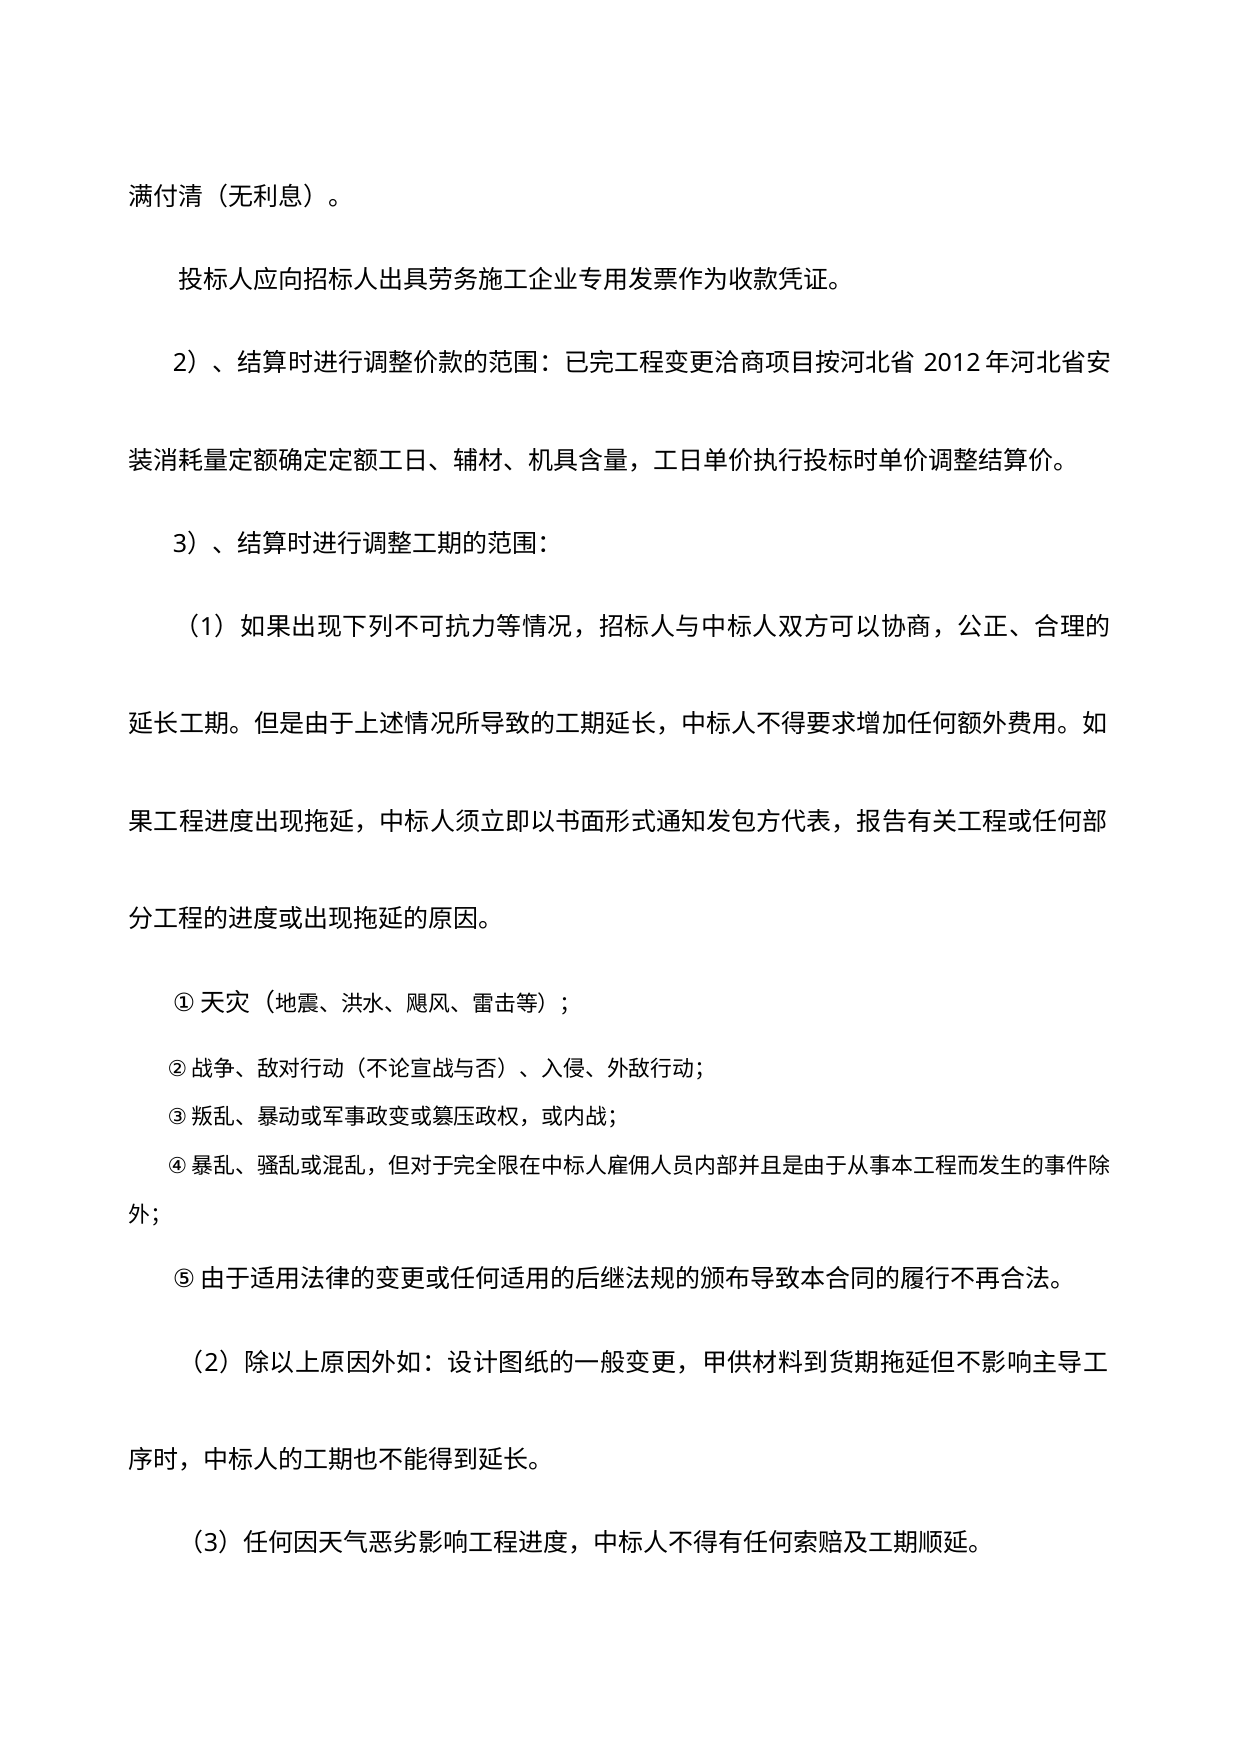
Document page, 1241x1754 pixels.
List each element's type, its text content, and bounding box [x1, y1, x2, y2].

text ④暴乱、骚乱或混乱，但对于完全限在中标人雇佣人员内部并且是由于从事本工程而发生的事件除外； [129, 1147, 1111, 1229]
text （3）任何因天气恶劣影响工程进度，中标人不得有任何索赔及工期顺延。 [129, 1508, 1111, 1573]
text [129, 162, 1111, 227]
text 2）、结算时进行调整价款的范围：已完工程变更洽商项目按河北省2012年河北省安装消耗量定额确定定额工日、辅材、机具含量，工日单价执行投标时单价调整结算价。 [129, 328, 1111, 491]
text 投标人应向招标人出具劳务施工企业专用发票作为收款凭证。 [129, 245, 1111, 310]
text （2）除以上原因外如：设计图纸的一般变更，甲供材料到货期拖延但不影响主导工序时，中标人的工期也不能得到延长。 [129, 1328, 1111, 1490]
text ①天灾（地震、洪水、飓风、雷击等）； [129, 968, 1111, 1033]
text ②战争、敌对行动（不论宣战与否）、入侵、外敌行动； [129, 1051, 1111, 1083]
text 3）、结算时进行调整工期的范围： [129, 509, 1111, 574]
text ⑤由于适用法律的变更或任何适用的后继法规的颁布导致本合同的履行不再合法。 [129, 1244, 1111, 1309]
text ③叛乱、暴动或军事政变或篡压政权，或内战； [129, 1099, 1111, 1132]
text （1）如果出现下列不可抗力等情况，招标人与中标人双方可以协商，公正、合理的延长工期。但是由于上述情况所导致的工期延长，中标人不得要求增加任何额外费用。如果工程进度出现拖延，中标人须立即以书面形式通知发包方代表，报告有关工程或任何部分工程的进度或出现拖延的原因。 [129, 592, 1111, 949]
